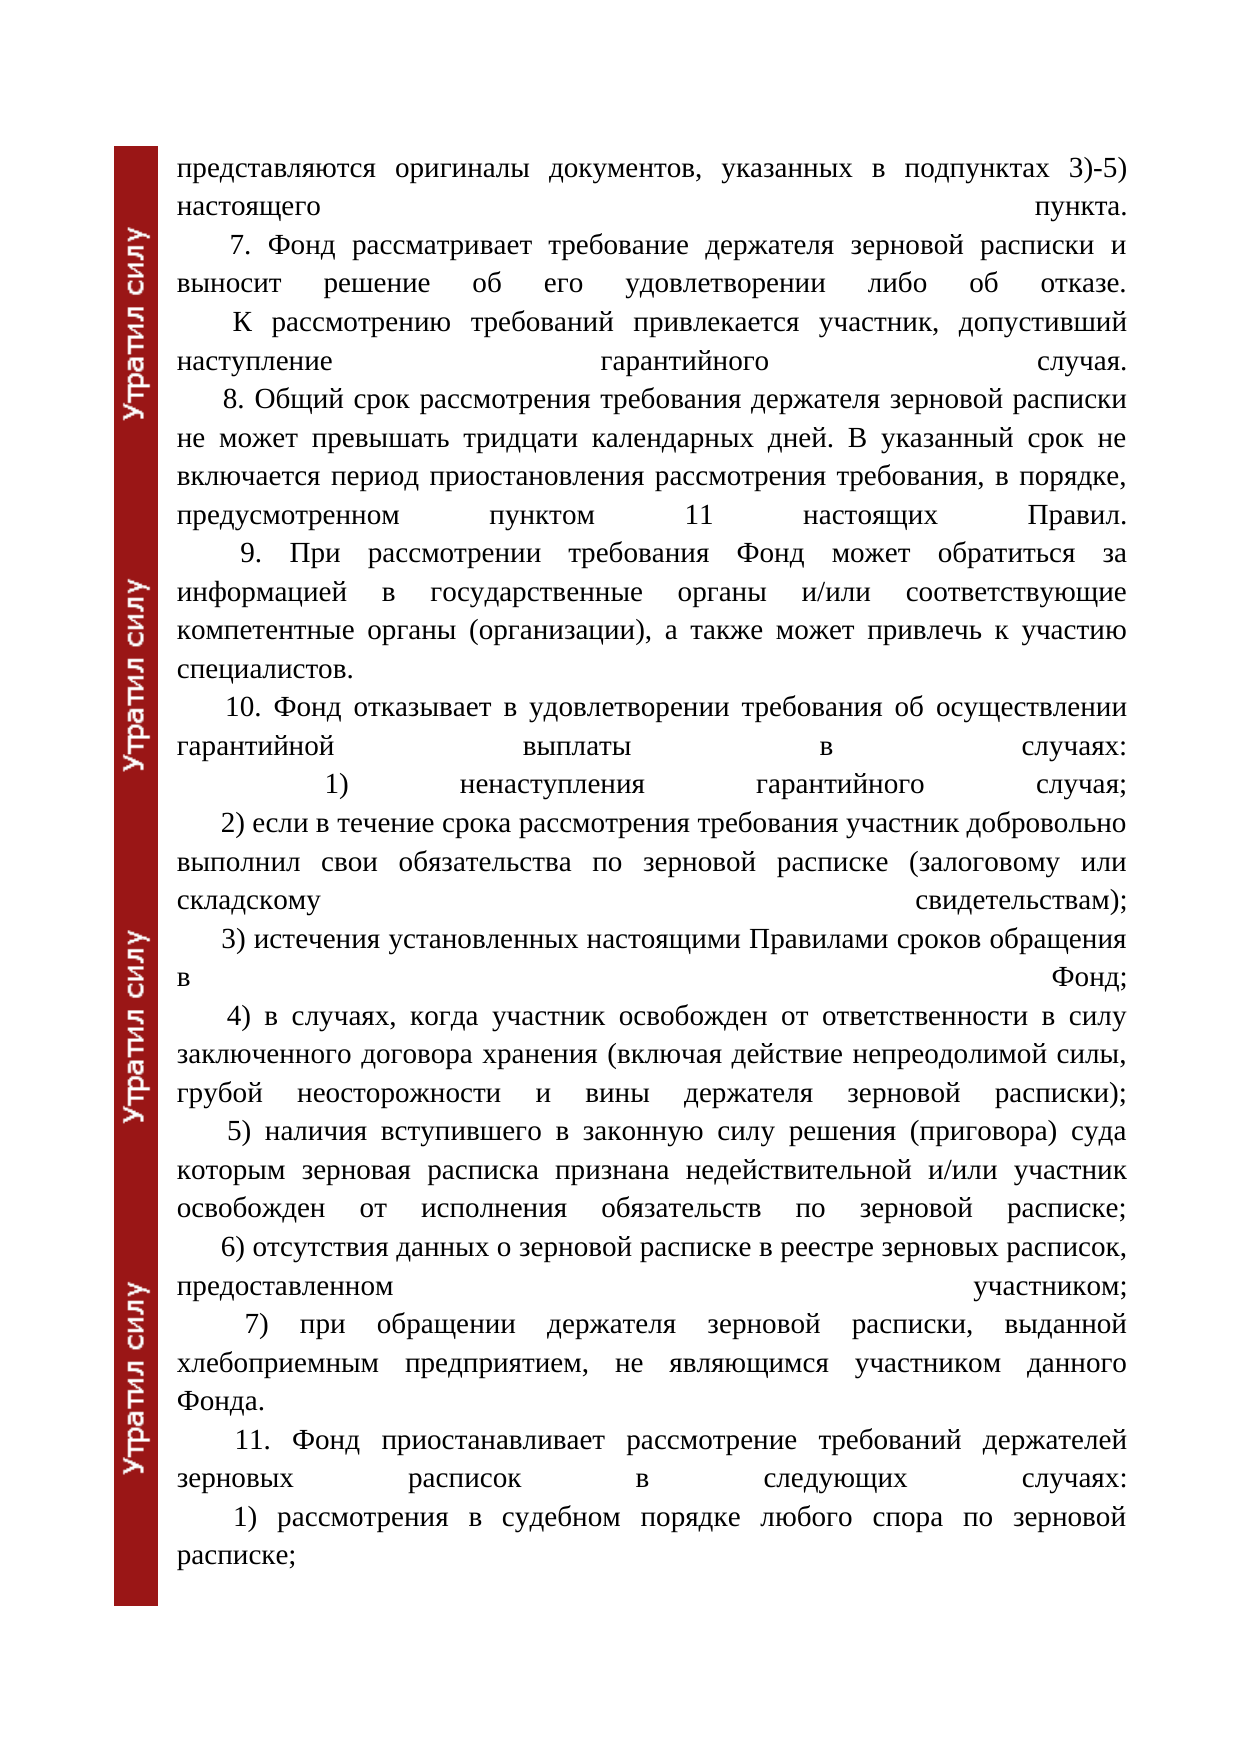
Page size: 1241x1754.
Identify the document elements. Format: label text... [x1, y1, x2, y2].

picture [114, 146, 158, 150]
picture [114, 1571, 158, 1606]
